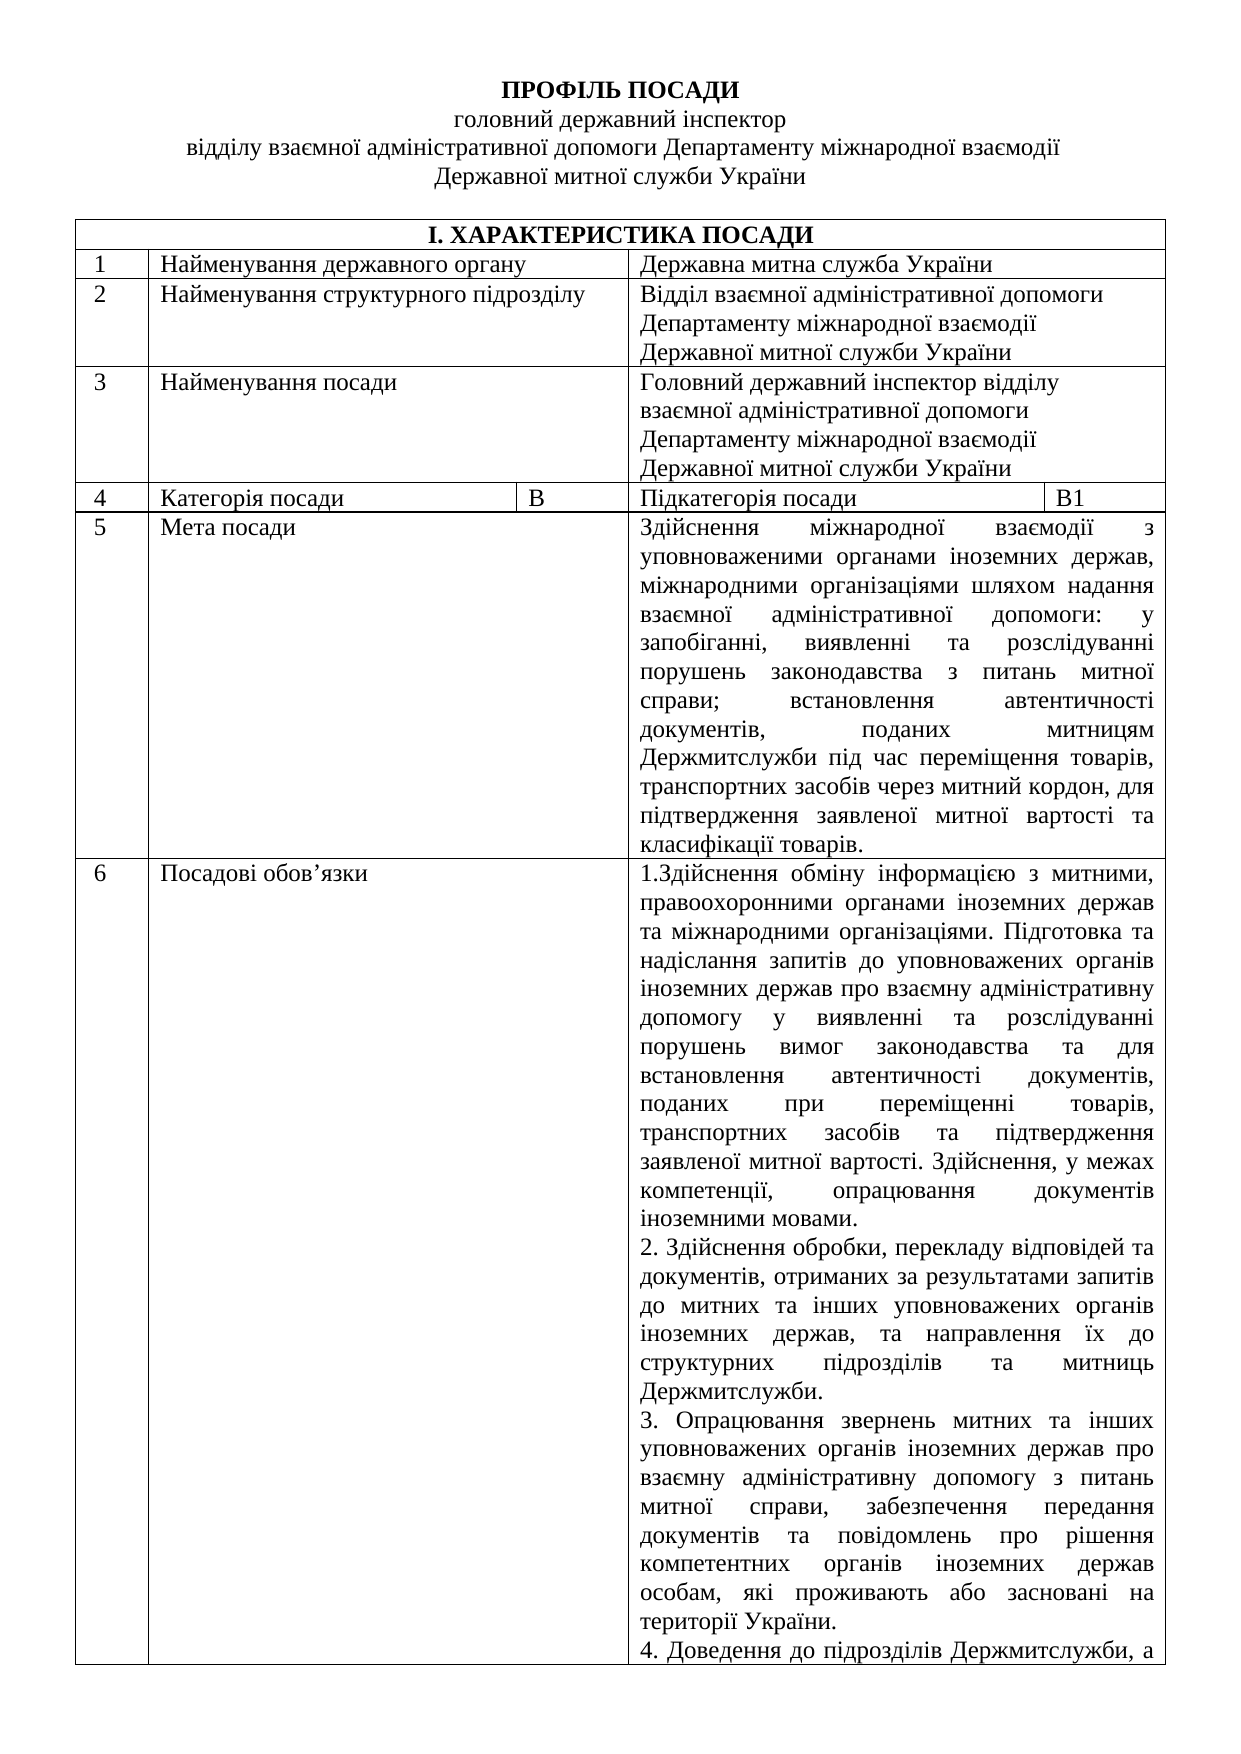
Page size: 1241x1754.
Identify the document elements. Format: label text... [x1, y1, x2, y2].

table_cell В1 [1045, 483, 1165, 511]
text відділу взаємної адміністративної допомоги Департаменту міжнародної взаємодії [75, 132, 1165, 161]
table_cell [76, 250, 148, 278]
table_cell Державна митна служба України [629, 250, 1165, 278]
table_cell Категорія посади [149, 483, 516, 511]
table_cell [629, 859, 1165, 1663]
table_cell [76, 279, 148, 366]
text головний державний інспектор [75, 104, 1165, 132]
table_cell [76, 513, 148, 857]
table_cell Найменування посади [149, 367, 628, 482]
table_cell В [517, 483, 628, 511]
table_cell Найменування структурного підрозділу [149, 279, 628, 366]
text ПРОФІЛЬ ПОСАДИ [75, 75, 1165, 104]
table_cell Посадові обов’язки [149, 859, 628, 1663]
table_header І. ХАРАКТЕРИСТИКА ПОСАДИ [76, 220, 1165, 248]
table_cell [76, 367, 148, 482]
table_cell Найменування державного органу [149, 250, 628, 278]
table_cell Відділ взаємної адміністративної допомоги Департаменту міжнародної взаємодії Державної митної служби України [629, 279, 1165, 366]
table_cell [76, 859, 148, 1663]
text Державної митної служби України [75, 161, 1165, 190]
table_cell Здійснення міжнародної взаємодії з уповноваженими органами іноземних держав, міжнародними організаціями шляхом надання взаємної адміністративної допомоги: у запобіганні, виявленні та розслідуванні порушень законодавства з питань митної справи; встановлення автентичності документів, поданих митницям Держмитслужби під час переміщення товарів, транспортних засобів через митний кордон, для підтвердження заявленої митної вартості та класифікації товарів. [629, 513, 1165, 857]
table_cell [76, 483, 148, 511]
table_cell Підкатегорія посади [629, 483, 1044, 511]
table_cell Головний державний інспектор відділу взаємної адміністративної допомоги Департаменту міжнародної взаємодії Державної митної служби України [629, 367, 1165, 482]
table_cell Мета посади [149, 513, 628, 857]
